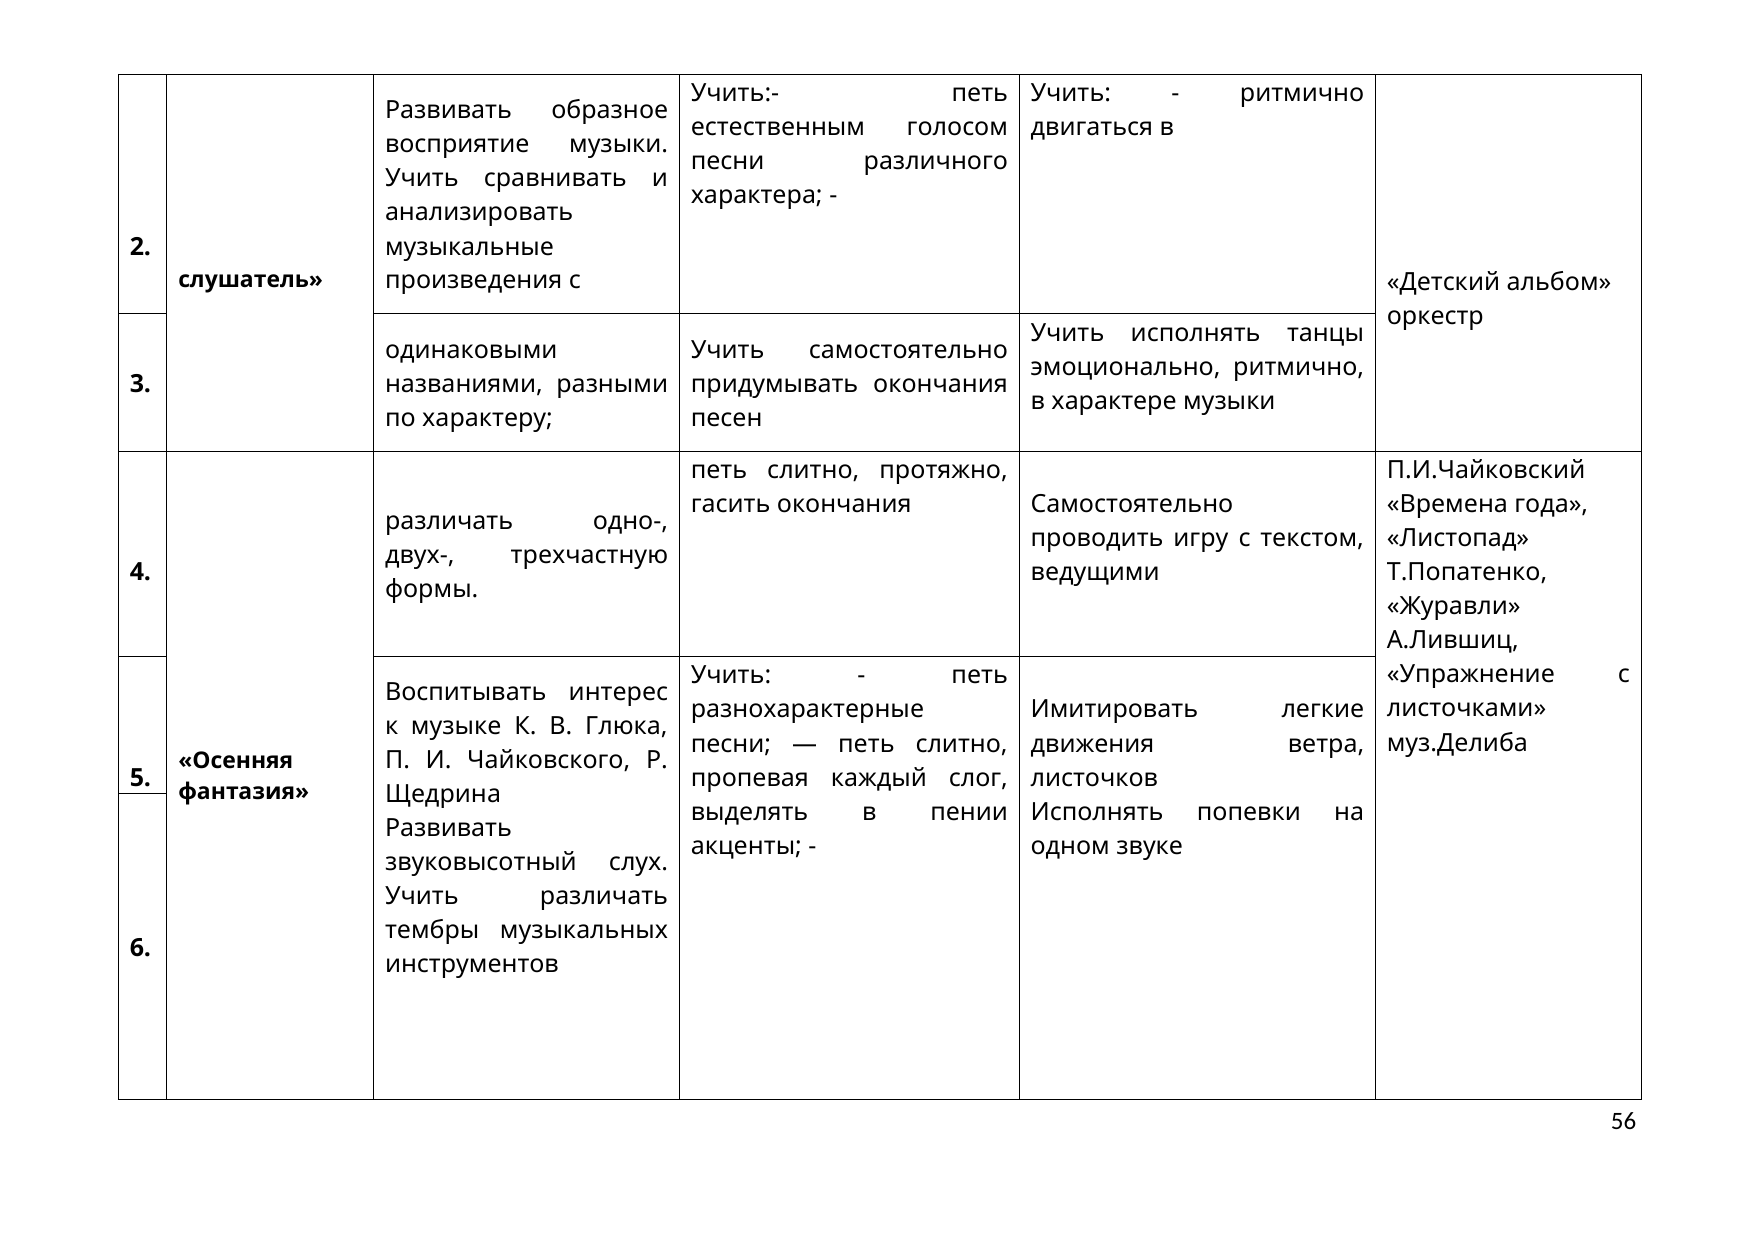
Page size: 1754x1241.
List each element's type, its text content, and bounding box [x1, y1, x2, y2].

table_cell петь слитно, протяжно, гасить окончания [680, 452, 1019, 656]
table_cell различать одно-, двух-, трехчастную формы. [374, 452, 679, 656]
table_cell П.И.Чайковский «Времена года», «Листопад» Т.Попатенко, «Журавли» А.Лившиц, «Упражнение с листочками» муз.Делиба [1376, 452, 1641, 1099]
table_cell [680, 75, 1019, 313]
table_cell 2. [119, 75, 166, 313]
table_cell 6. [119, 794, 166, 1099]
table_cell Воспитывать интерес к музыке К. В. Глюка, П. И. Чайковского, Р. Щедрина Развивать звуковысотный слух. Учить различать тембры музыкальных инструментов [374, 657, 679, 1099]
table_cell Учить самостоятельно придумывать окончания песен [680, 314, 1019, 451]
table_cell Учить исполнять танцы эмоционально, ритмично, в характере музыки [1020, 314, 1375, 451]
table_cell «Осенняя фантазия» [167, 452, 373, 1099]
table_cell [1020, 75, 1375, 313]
table_cell Самостоятельно проводить игру с текстом, ведущими [1020, 452, 1375, 656]
table_cell 3. [119, 314, 166, 451]
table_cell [374, 75, 679, 313]
table_cell одинаковыми названиями, разными по характеру; [374, 314, 679, 451]
table_cell Имитировать легкие движения ветра, листочков Исполнять попевки на одном звуке [1020, 657, 1375, 1099]
table_cell Учить: - петь разнохарактерные песни; — петь слитно, пропевая каждый слог, выделять в пении акценты; - [680, 657, 1019, 1099]
table_cell 5. [119, 657, 166, 793]
table_cell 4. [119, 452, 166, 656]
